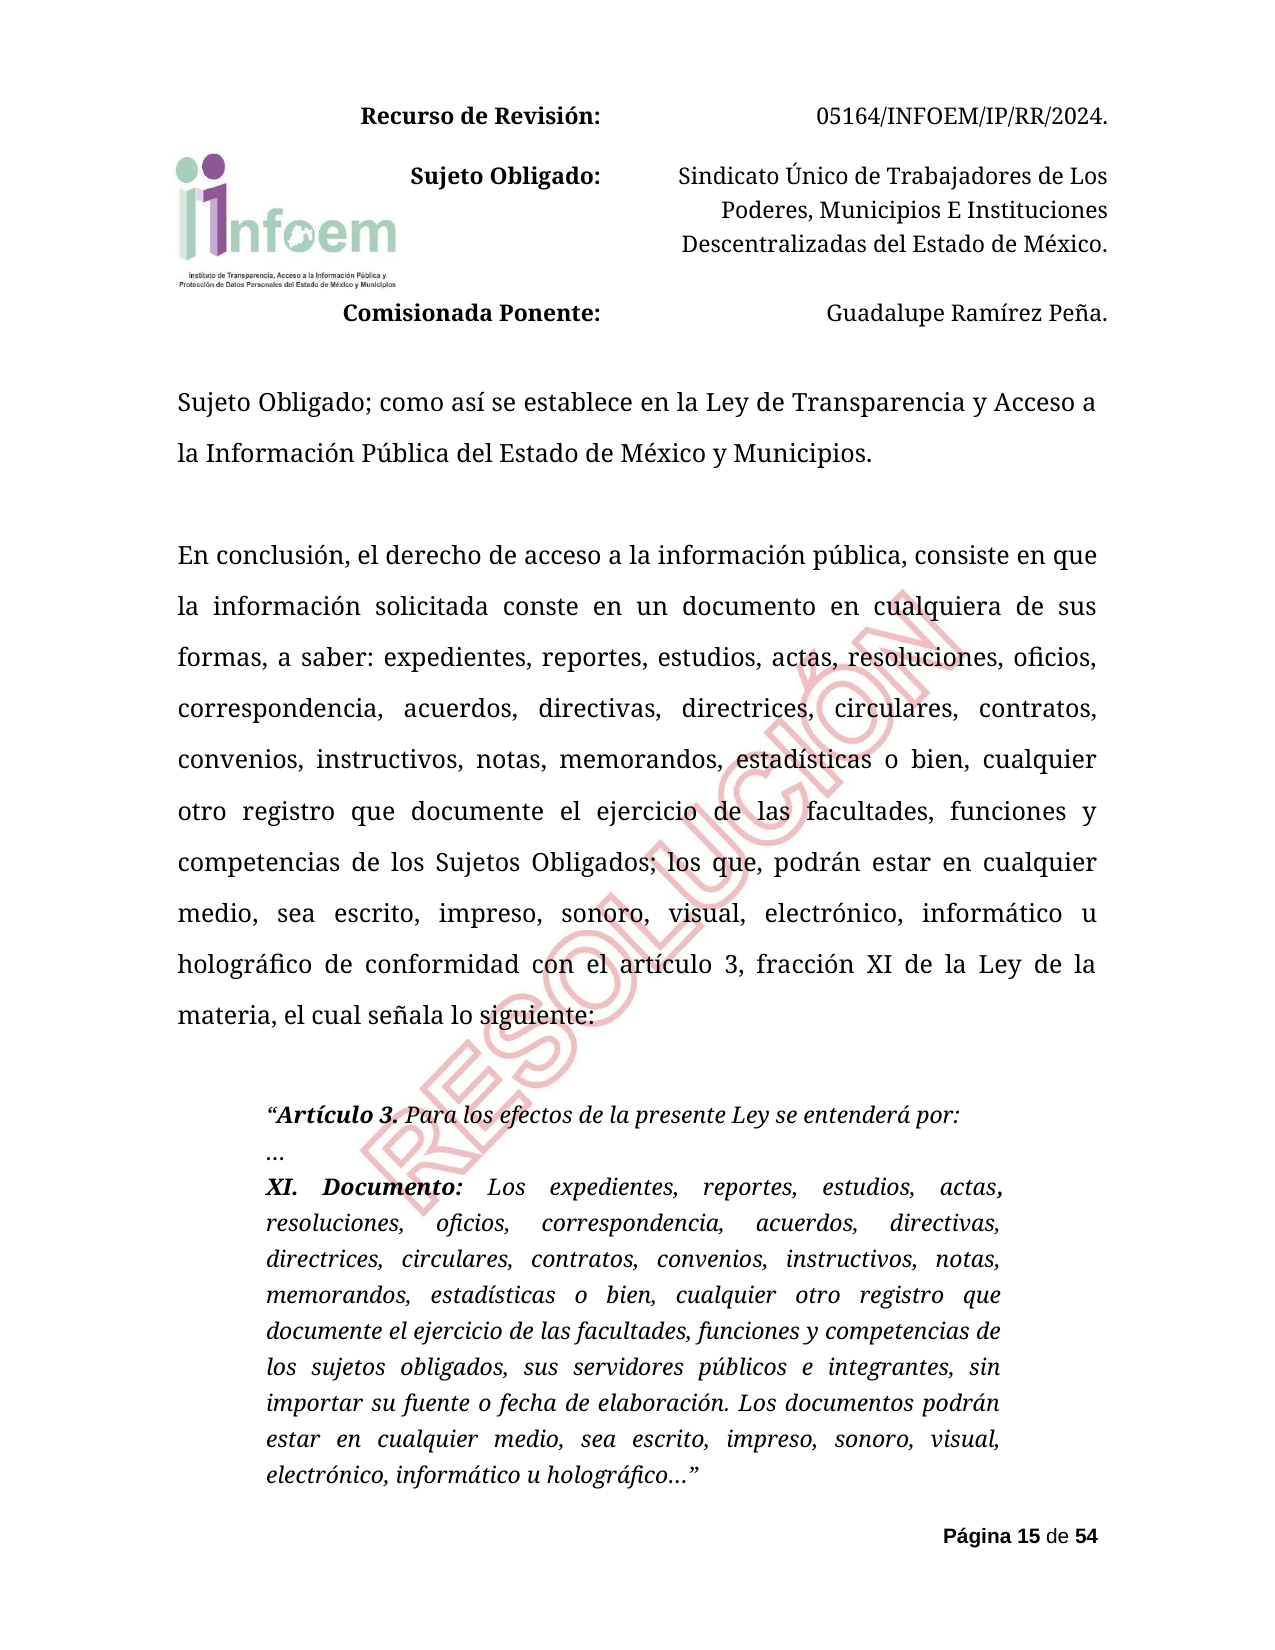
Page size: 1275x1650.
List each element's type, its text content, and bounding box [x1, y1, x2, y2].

text XI. Documento: Los expedientes, reportes, estudios, actas, resoluciones, oficios, correspondencia, acuerdos, directivas, directrices, circulares, contratos, convenios, instructivos, notas, memorandos, estadísticas o bien, cualquier otro registro que documente el ejercicio de las facultades, funciones y competencias de los sujetos obligados, sus servidores públicos e integrantes, sin importar su fuente o fecha de elaboración. Los documentos podrán estar en cualquier medio, sea escrito, impreso, sonoro, visual, electrónico, informático u holográfico…” [266, 1171, 1004, 1490]
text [177, 385, 1098, 470]
text … [266, 1135, 1004, 1167]
text “Artículo 3. Para los efectos de la presente Ley se entenderá por: [266, 1099, 1004, 1131]
picture [66, 96, 1230, 1650]
text En conclusión, el derecho de acceso a la información pública, consiste en que la información solicitada conste en un documento en cualquiera de sus formas, a saber: expedientes, reportes, estudios, actas, resoluciones, oficios, correspondencia, acuerdos, directivas, directrices, circulares, contratos, convenios, instructivos, notas, memorandos, estadísticas o bien, cualquier otro registro que documente el ejercicio de las facultades, funciones y competencias de los Sujetos Obligados; los que, podrán estar en cualquier medio, sea escrito, impreso, sonoro, visual, electrónico, informático u holográfico de conformidad con el artículo 3, fracción XI de la Ley de la materia, el cual señala lo siguiente: [177, 538, 1098, 1031]
